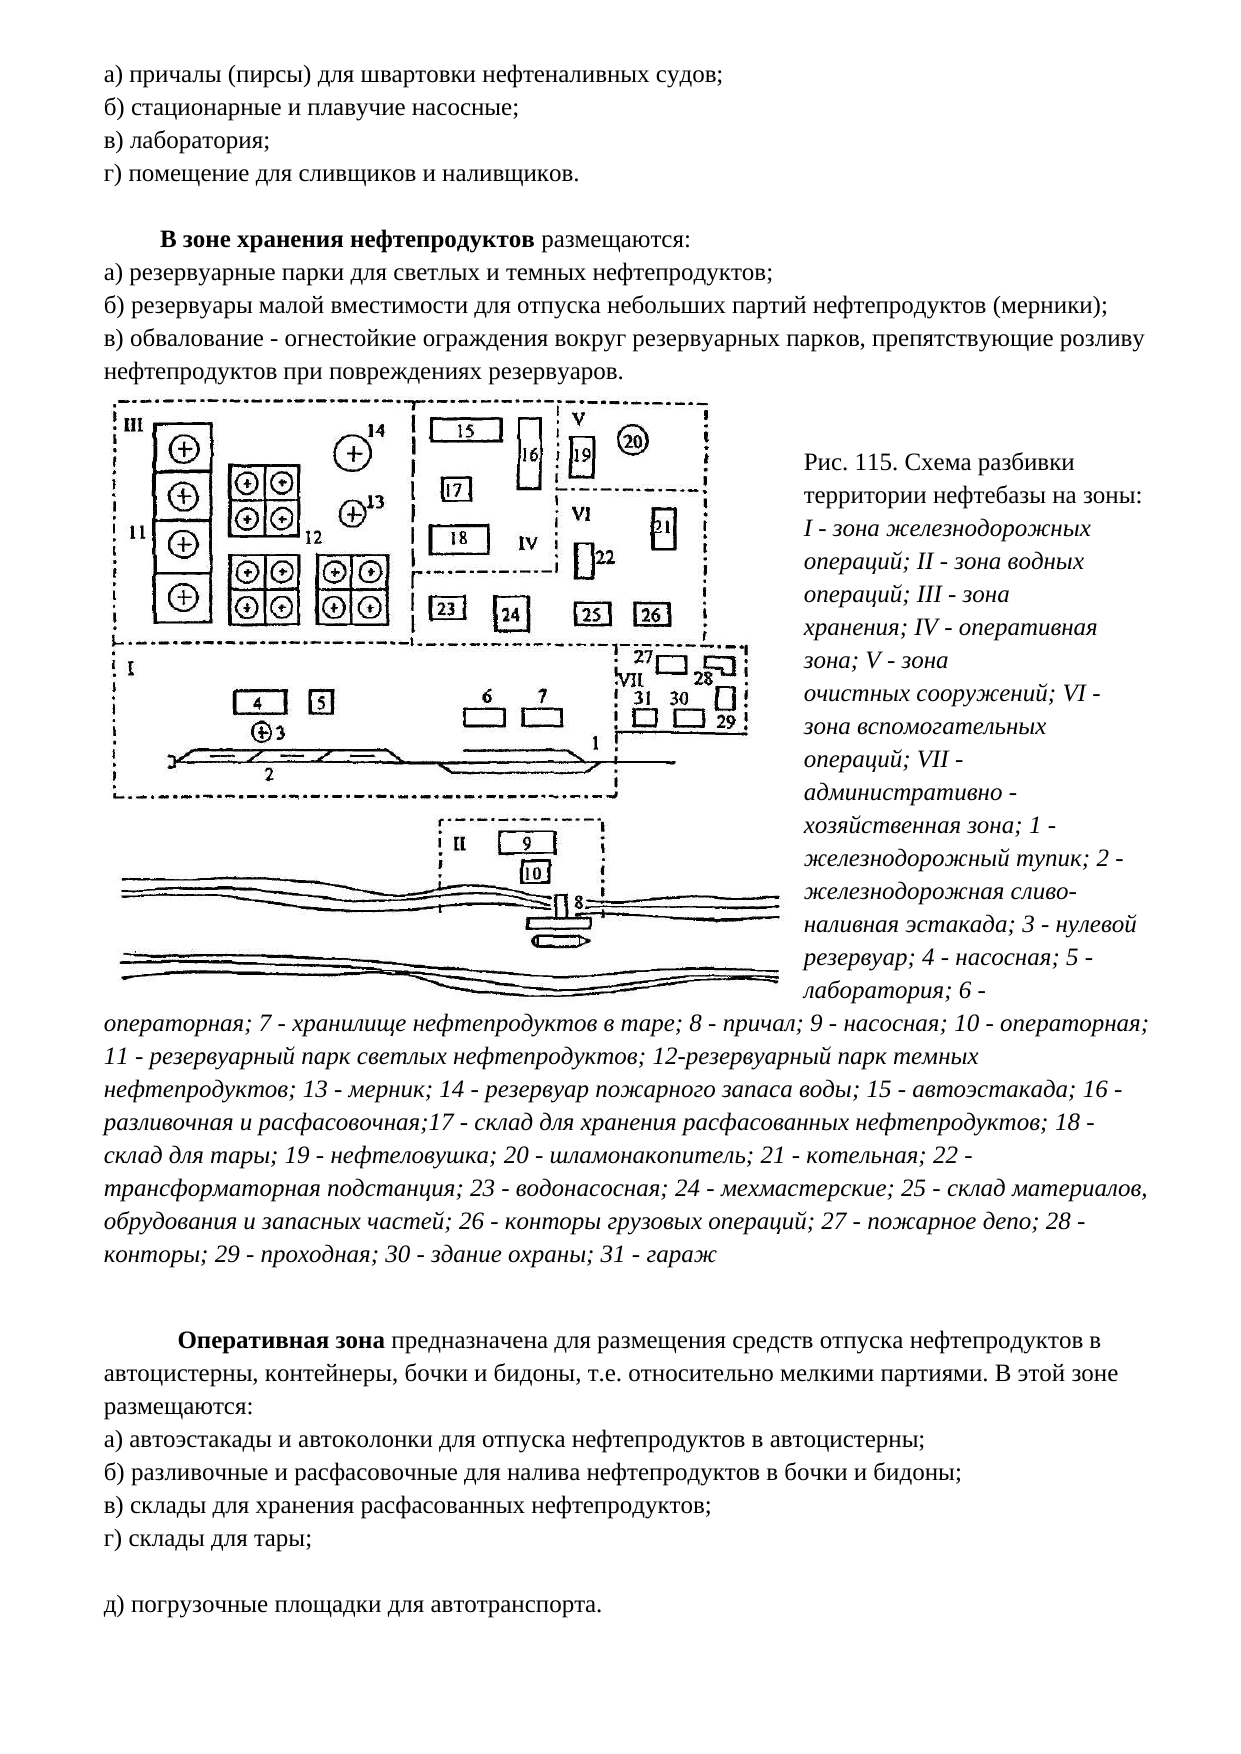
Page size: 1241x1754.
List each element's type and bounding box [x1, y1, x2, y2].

text [103, 59, 1152, 1300]
text [103, 1325, 1152, 1618]
picture [103, 389, 785, 1002]
